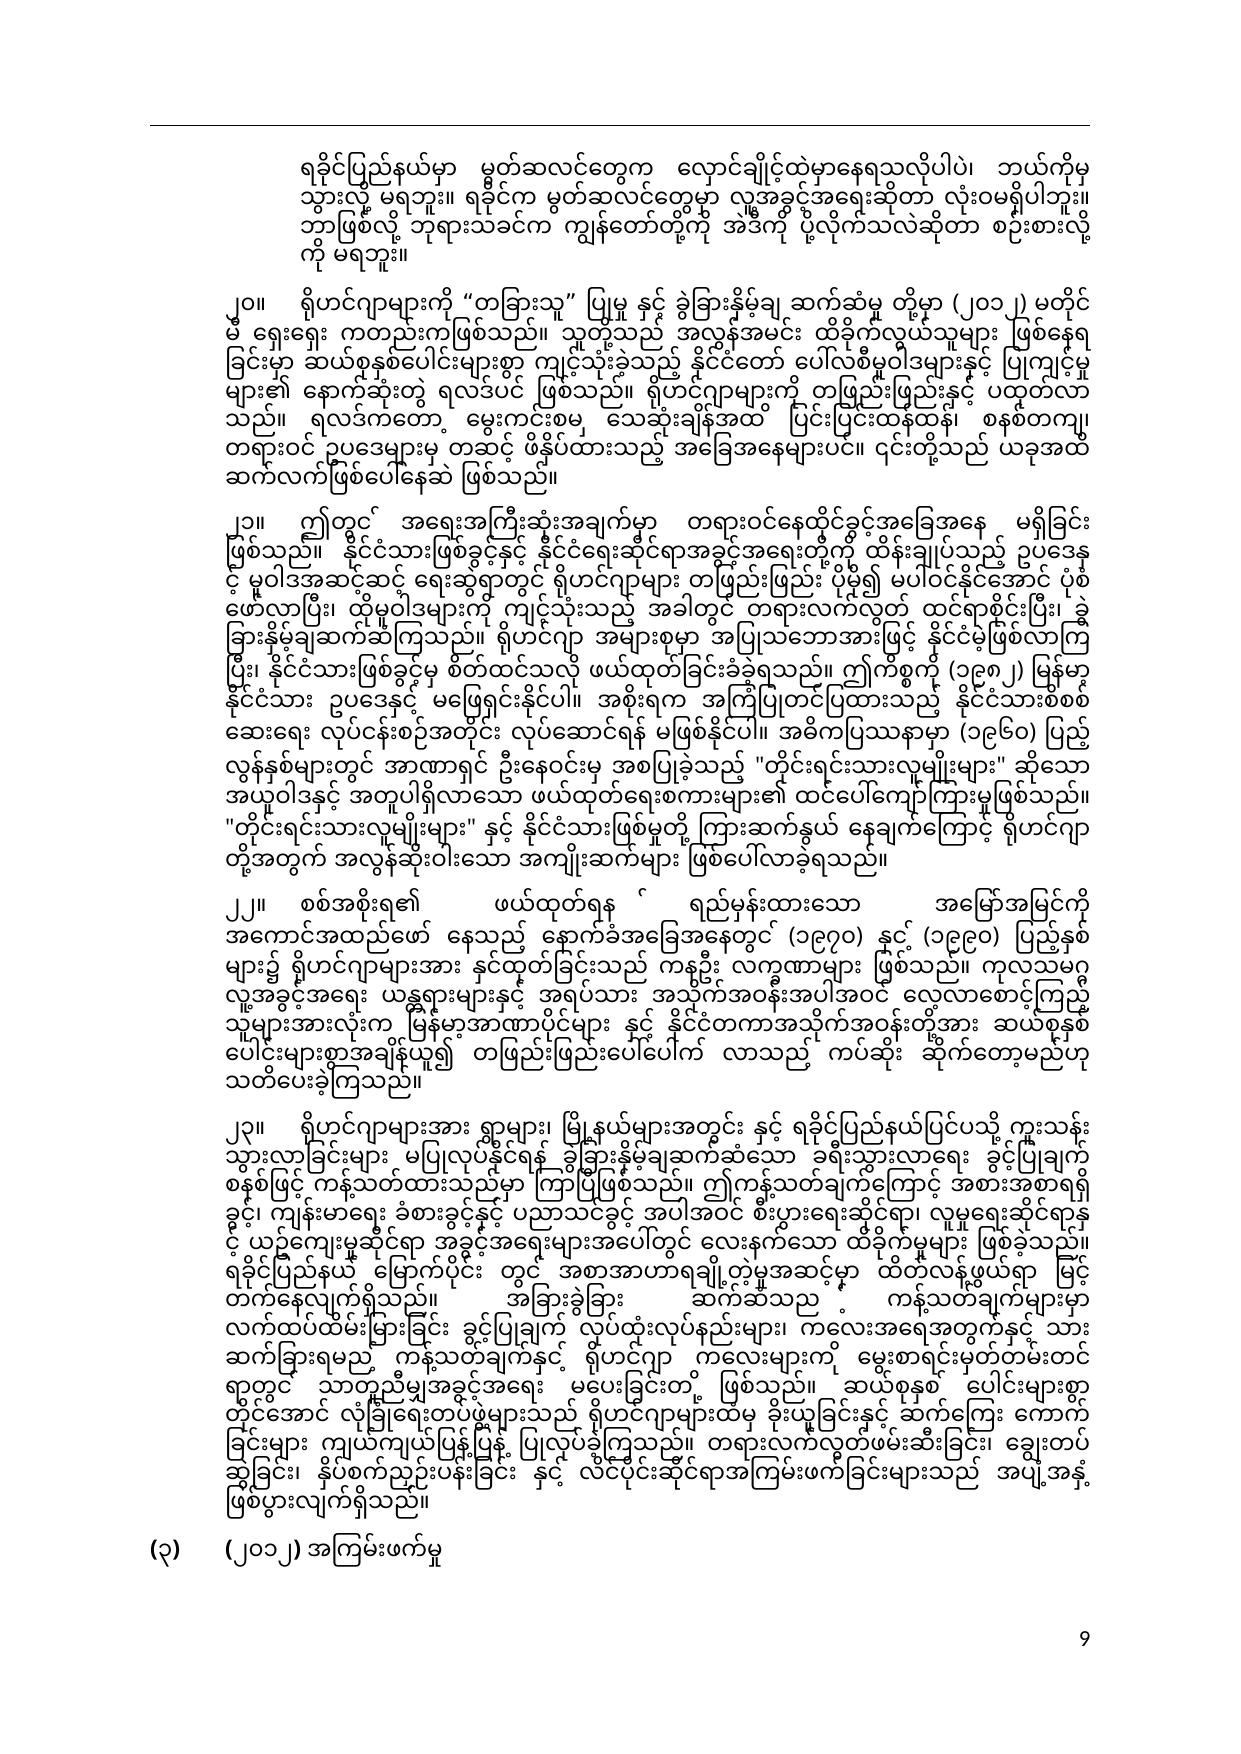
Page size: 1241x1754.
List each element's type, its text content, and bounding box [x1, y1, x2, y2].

text ရခိုင်ပြည်နယ်မှာ မွတ်ဆလင်တွေက လှောင်ချိုင့်ထဲမှာနေရသလိုပါပဲ၊ ဘယ်ကိုမှ သွားလို့ မရဘူး။ ရခိုင်က မွတ်ဆလင်တွေမှာ လူ့အခွင့်အရေးဆိုတာ လုံးဝမရှိပါဘူး။ ဘာဖြစ်လို့ ဘုရားသခင်က ကျွန်တော်တို့ကို အဲဒီကို ပို့လိုက်သလဲဆိုတာ စဉ်းစားလို့ကို မရဘူး။ [300, 154, 1090, 267]
text ၂၀။ ရိုဟင်ဂျာများကို “တခြားသူ” ပြုမှု နှင့် ခွဲခြားနှိမ့်ချ ဆက်ဆံမှု တို့မှာ (၂၀၁၂) မတိုင်မီ ရှေးရှေး ကတည်းကဖြစ်သည်။ သူတို့သည် အလွန်အမင်း ထိခိုက်လွယ်သူများ ဖြစ်နေရခြင်းမှာ ဆယ်စုနှစ်ပေါင်းများစွာ ကျင့်သုံးခဲ့သည့် နိုင်ငံတော် ပေါ်လစီမူဝါဒများနှင့် ပြုကျင့်မှုများ၏ နောက်ဆုံးတွဲ ရလဒ်ပင် ဖြစ်သည်။ ရိုဟင်ဂျာများကို တဖြည်းဖြည်းနှင့် ပထုတ်လာသည်။ ရလဒ်ကတော့ မွေးကင်းစမှ သေဆုံးချိန်အထိ ပြင်းပြင်းထန်ထန်၊ စနစ်တကျ၊ တရားဝင် ဥပဒေများမှ တဆင့် ဖိနှိပ်ထားသည့် အခြေအနေများပင်။ ၎င်းတို့သည် ယခုအထိ ဆက်လက်ဖြစ်ပေါ်နေဆဲ ဖြစ်သည်။ [225, 286, 1090, 490]
text ၂၂။ စစ်အစိုးရ၏ ဖယ်ထုတ်ရန် ရည်မှန်းထားသော အမြော်အမြင်ကို အကောင်အထည်ဖော် နေသည့် နောက်ခံအခြေအနေတွင် (၁၉၇၀) နှင့် (၁၉၉၀) ပြည့်နှစ်များ၌ ရိုဟင်ဂျာများအား နှင်ထုတ်ခြင်းသည် ကနဦး လက္ခဏာများ ဖြစ်သည်။ ကုလသမဂ္ဂ လူ့အခွင့်အရေး ယန္တရားများနှင့် အရပ်သား အသိုက်အဝန်းအပါအဝင် လေ့လာစောင့်ကြည့်သူများအားလုံးက မြန်မာ့အာဏာပိုင်များ နှင့် နိုင်ငံတကာအသိုက်အဝန်းတို့အား ဆယ်စုနှစ်ပေါင်းများစွာအချိန်ယူ၍ တဖြည်းဖြည်းပေါ်ပေါက် လာသည့် ကပ်ဆိုး ဆိုက်တော့မည်ဟု သတိပေးခဲ့ကြသည်။ [225, 890, 1090, 1094]
text (၃) (၂၀၁၂) အကြမ်းဖက်မှု [150, 1532, 1090, 1563]
text ၂၃။ ရိုဟင်ဂျာများအား ရွာများ၊ မြို့နယ်များအတွင်း နှင့် ရခိုင်ပြည်နယ်ပြင်ပသို့ ကူးသန်း သွားလာခြင်းများ မပြုလုပ်နိုင်ရန် ခွဲခြားနှိမ့်ချဆက်ဆံသော ခရီးသွားလာရေး ခွင့်ပြုချက်စနစ်ဖြင့် ကန့်သတ်ထားသည်မှာ ကြာပြီဖြစ်သည်။ ဤကန့်သတ်ချက်ကြောင့် အစားအစာရရှိခွင့်၊ ကျန်းမာရေး ခံစားခွင့်နှင့် ပညာသင်ခွင့် အပါအဝင် စီးပွားရေးဆိုင်ရာ၊ လူမှုရေးဆိုင်ရာနှင့် ယဥ်ကျေးမှုဆိုင်ရာ အခွင့်အရေးများအပေါ်တွင် လေးနက်သော ထိခိုက်မှုများ ဖြစ်ခဲ့သည်။ ရခိုင်ပြည်နယ် မြောက်ပိုင်း တွင် အစာအာဟာရချို့တဲ့မှုအဆင့်မှာ ထိတ်လန့်ဖွယ်ရာ မြင့်တက်နေလျက်ရှိသည်။ အခြားခွဲခြား ဆက်ဆံသည့် ကန့်သတ်ချက်များမှာ လက်ထပ်ထိမ်းမြားခြင်း ခွင့်ပြုချက် လုပ်ထုံးလုပ်နည်းများ၊ ကလေးအရေအတွက်နှင့် သားဆက်ခြားရမည့် ကန့်သတ်ချက်နှင့် ရိုဟင်ဂျာ ကလေးများကို မွေးစာရင်းမှတ်တမ်းတင်ရာတွင် သာတူညီမျှအခွင့်အရေး မပေးခြင်းတို့ ဖြစ်သည်။ ဆယ်စုနှစ် ပေါင်းများစွာတိုင်အောင် လုံခြုံရေးတပ်ဖွဲ့များသည် ရိုဟင်ဂျာများထံမှ ခိုးယူခြင်းနှင့် ဆက်ကြေး ကောက်ခြင်းများ ကျယ်ကျယ်ပြန့်ပြန့် ပြုလုပ်ခဲ့ကြသည်။ တရားလက်လွတ်ဖမ်းဆီးခြင်း၊ ချွေးတပ်ဆွဲခြင်း၊ နှိပ်စက်ညှဉ်းပန်းခြင်း နှင့် လိင်ပိုင်းဆိုင်ရာအကြမ်းဖက်ခြင်းများသည် အပျံ့အနှံ့ ဖြစ်ပွားလျက်ရှိသည်။ [225, 1113, 1090, 1513]
text ၂၁။ ဤတွင် အရေးအကြီးဆုံးအချက်မှာ တရားဝင်နေထိုင်ခွင့်အခြေအနေ မရှိခြင်း ဖြစ်သည်။ နိုင်ငံသားဖြစ်ခွင့်နှင့် နိုင်ငံရေးဆိုင်ရာအခွင့်အရေးတို့ကို ထိန်းချုပ်သည့် ဥပဒေနှင့် မူဝါဒအဆင့်ဆင့် ရေးဆွဲရာတွင် ရိုဟင်ဂျာများ တဖြည်းဖြည်း ပိုမို၍ မပါဝင်နိုင်အောင် ပုံစံဖော်လာပြီး၊ ထိုမူဝါဒများကို ကျင့်သုံးသည့် အခါတွင် တရားလက်လွတ် ထင်ရာစိုင်းပြီး၊ ခွဲခြားနှိမ့်ချဆက်ဆံကြသည်။ ရိုဟင်ဂျာ အများစုမှာ အပြုသဘောအားဖြင့် နိုင်ငံမဲ့ဖြစ်လာကြပြီး၊ နိုင်ငံသားဖြစ်ခွင့်မှ စိတ်ထင်သလို ဖယ်ထုတ်ခြင်းခံခဲ့ရသည်။ ဤကိစ္စကို (၁၉၈၂) မြန်မာ့နိုင်ငံသား ဥပဒေနှင့် မဖြေရှင်းနိုင်ပါ။ အစိုးရက အကြံပြုတင်ပြထားသည့် နိုင်ငံသားစိစစ်ဆေးရေး လုပ်ငန်းစဉ်အတိုင်း လုပ်ဆောင်ရန် မဖြစ်နိုင်ပါ။ အဓိကပြဿနာမှာ (၁၉၆၀) ပြည့်လွန်နှစ်များတွင် အာဏာရှင် ဦးနေဝင်းမှ အစပြုခဲ့သည့် "တိုင်းရင်းသားလူမျိုးများ" ဆိုသော အယူဝါဒနှင့် အတူပါရှိလာသော ဖယ်ထုတ်ရေးစကားများ၏ ထင်ပေါ်ကျော်ကြားမှုဖြစ်သည်။ "တိုင်းရင်းသားလူမျိုးများ" နှင့် နိုင်ငံသားဖြစ်မှုတို့ ကြားဆက်နွယ် နေချက်ကြောင့် ရိုဟင်ဂျာတို့အတွက် အလွန်ဆိုးဝါးသော အကျိုးဆက်များ ဖြစ်ပေါ်လာခဲ့ရသည်။ [225, 508, 1090, 871]
